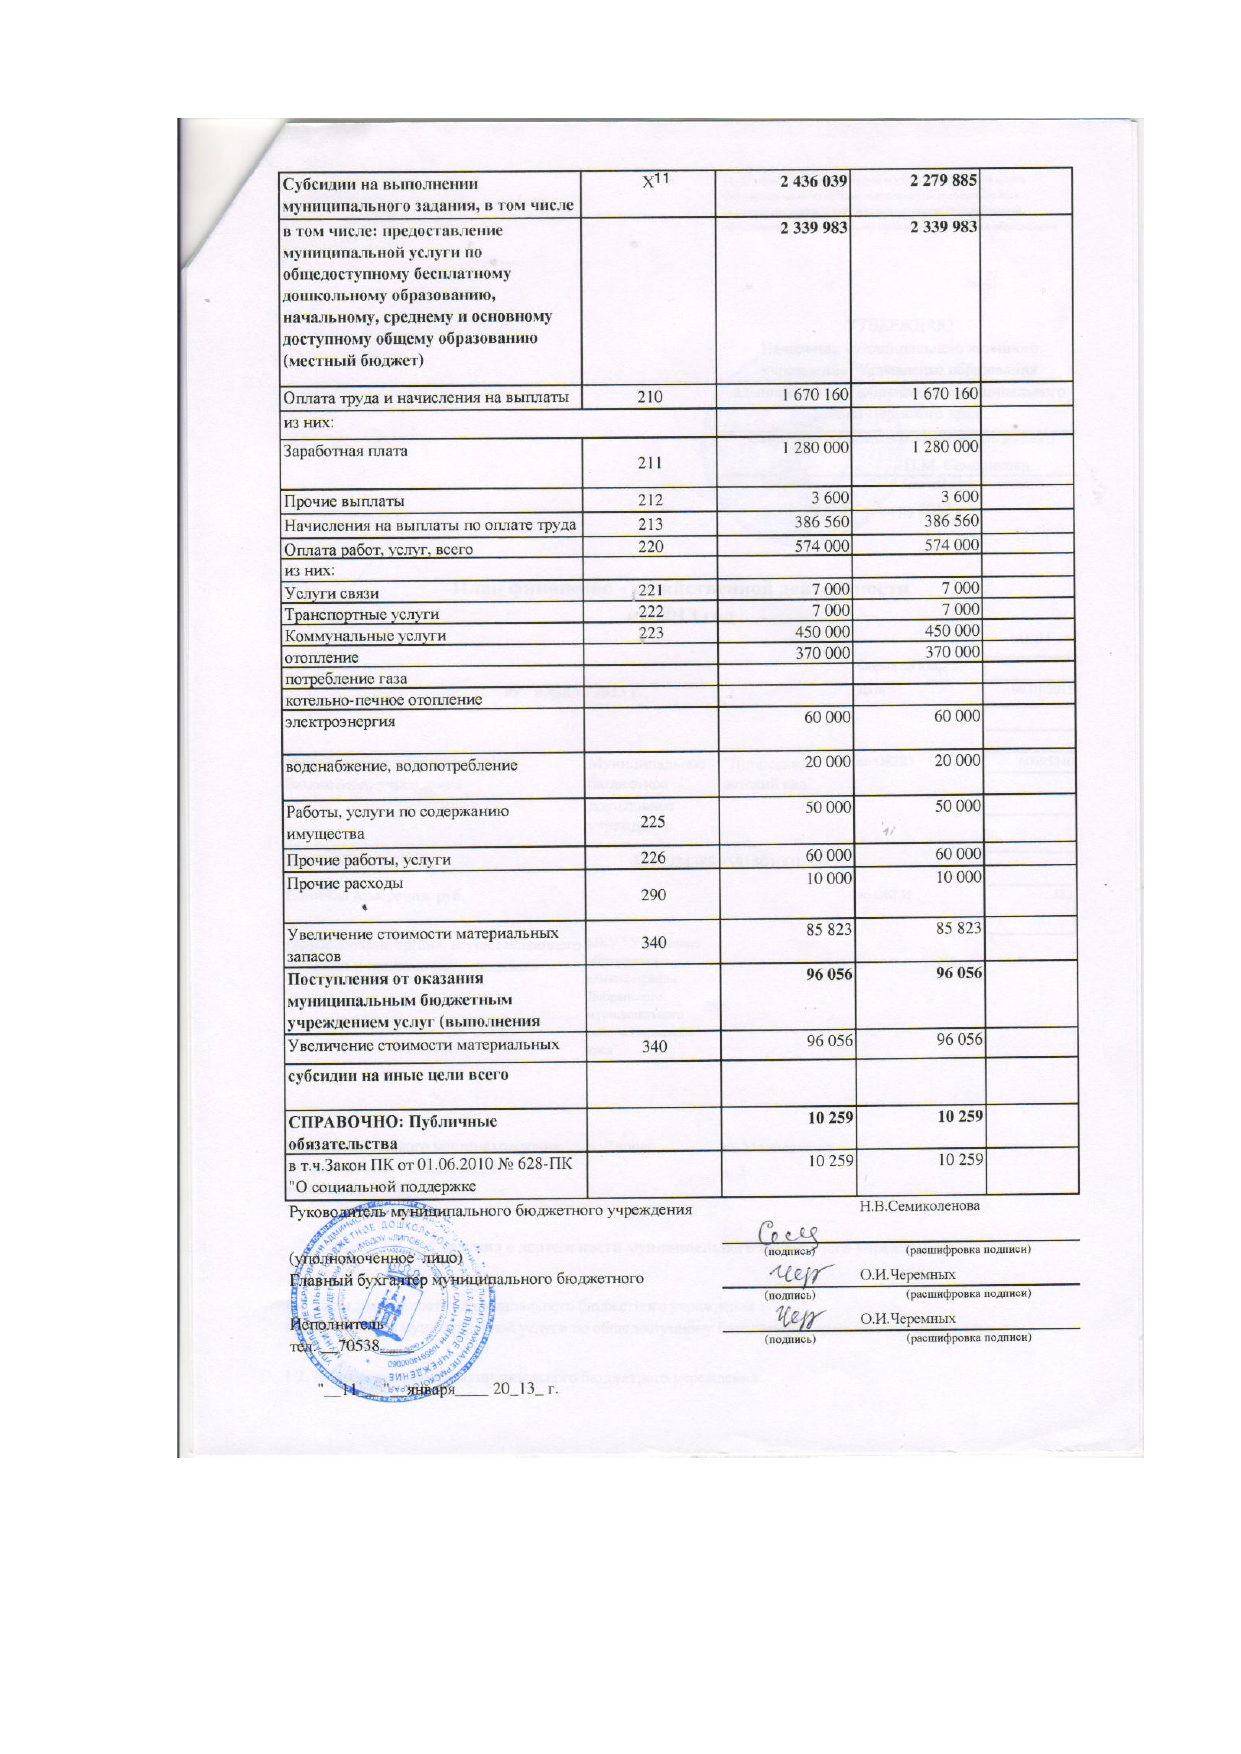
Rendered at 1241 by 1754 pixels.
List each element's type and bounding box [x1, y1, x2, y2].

picture [177, 118, 1152, 1458]
